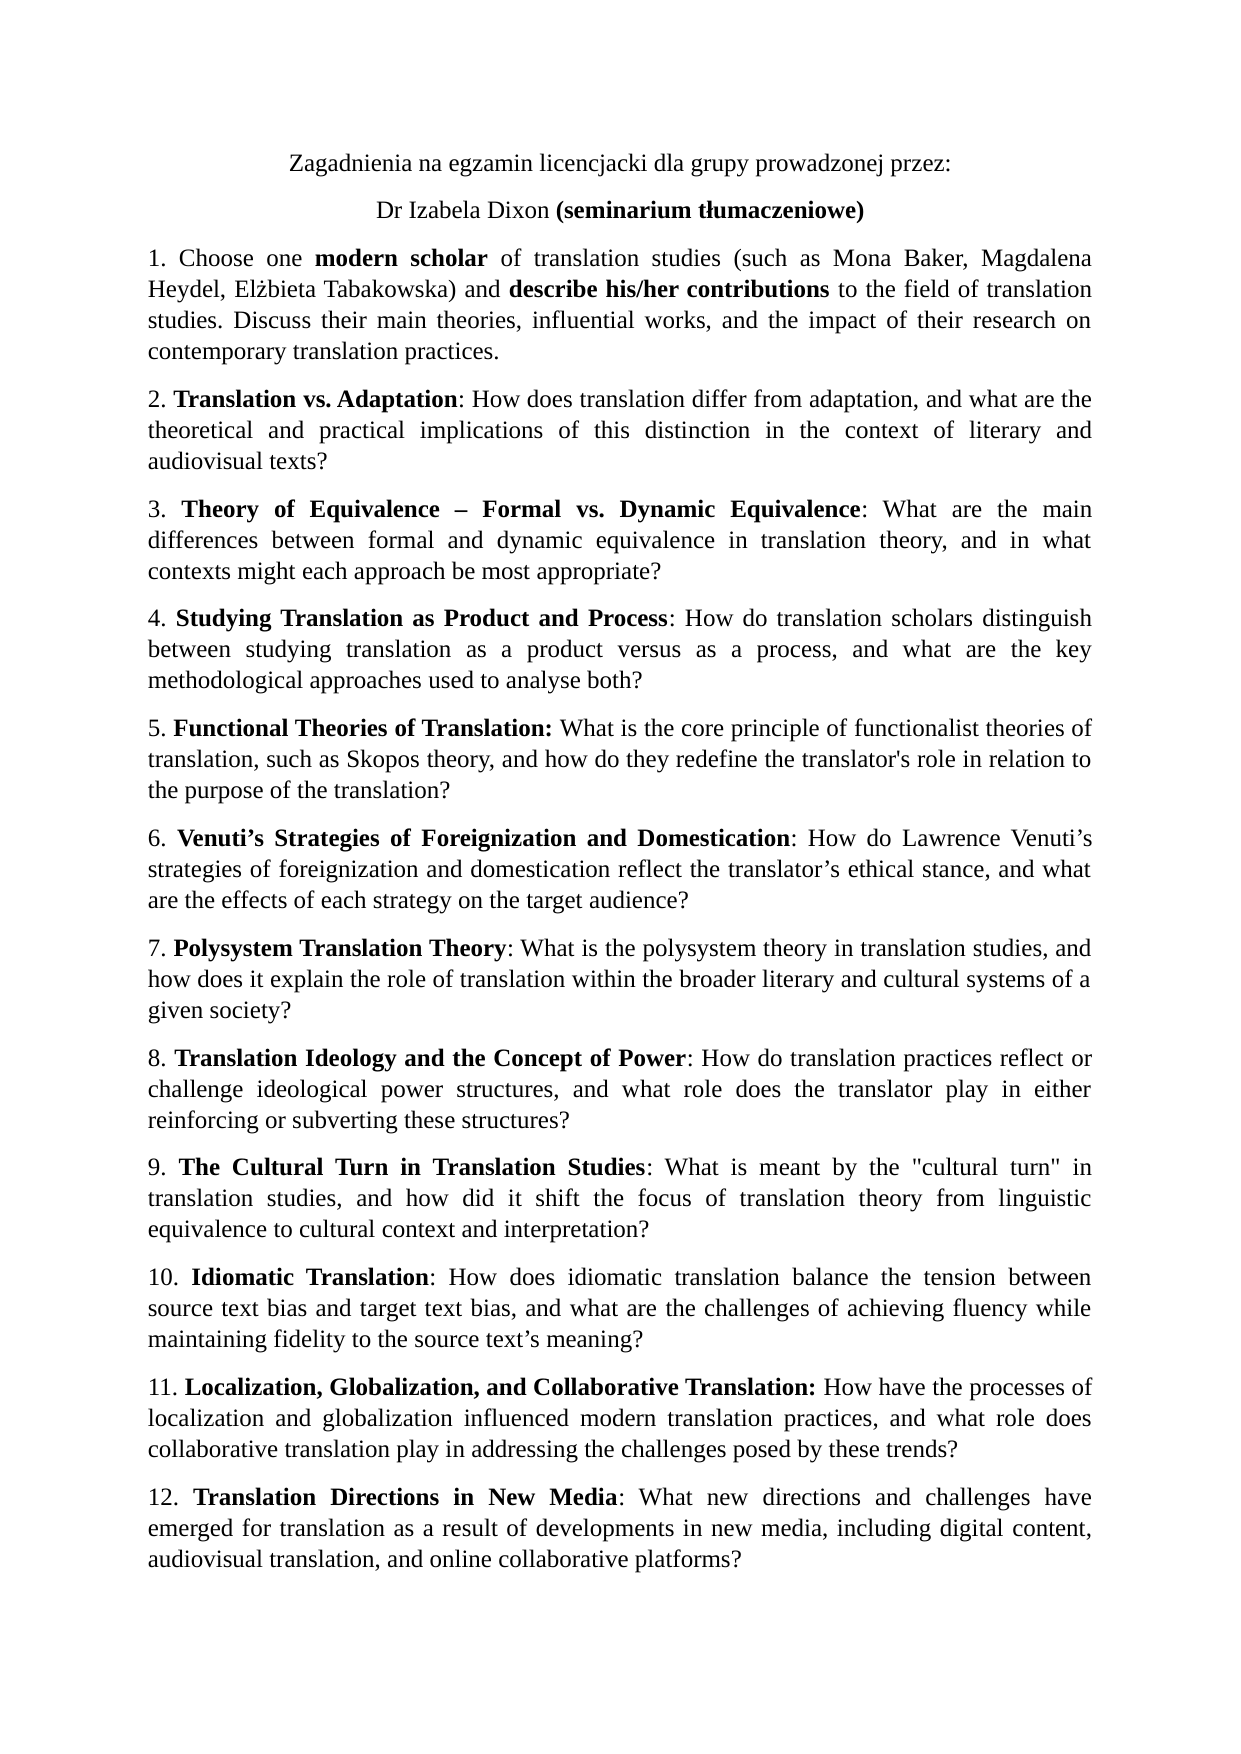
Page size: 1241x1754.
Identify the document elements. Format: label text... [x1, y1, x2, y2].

text 2. Translation vs. Adaptation: How does translation differ from adaptation, and what are the theoretical and practical implications of this distinction in the context of literary and audiovisual texts? [148, 384, 1093, 475]
text 7. Polysystem Translation Theory: What is the polysystem theory in translation studies, and how does it explain the role of translation within the broader literary and cultural systems of a given society? [148, 933, 1093, 1024]
text 9. The Cultural Turn in Translation Studies: What is meant by the "cultural turn" in translation studies, and how did it shift the focus of translation theory from linguistic equivalence to cultural context and interpretation? [148, 1152, 1093, 1243]
text 10. Idiomatic Translation: How does idiomatic translation balance the tension between source text bias and target text bias, and what are the challenges of achieving fluency while maintaining fidelity to the source text’s meaning? [148, 1262, 1093, 1353]
text 5. Functional Theories of Translation: What is the core principle of functionalist theories of translation, such as Skopos theory, and how do they redefine the translator's role in relation to the purpose of the translation? [148, 713, 1093, 804]
text 3. Theory of Equivalence – Formal vs. Dynamic Equivalence: What are the main differences between formal and dynamic equivalence in translation theory, and in what contexts might each approach be most appropriate? [148, 494, 1093, 584]
text 8. Translation Ideology and the Concept of Power: How do translation practices reflect or challenge ideological power structures, and what role does the translator play in either reinforcing or subverting these structures? [148, 1043, 1093, 1133]
text 12. Translation Directions in New Media: What new directions and challenges have emerged for translation as a result of developments in new media, including digital content, audiovisual translation, and online collaborative platforms? [148, 1482, 1093, 1573]
text Zagadnienia na egzamin licencjacki dla grupy prowadzonej przez: [148, 148, 1093, 176]
text 1. Choose one modern scholar of translation studies (such as Mona Baker, Magdalena Heydel, Elżbieta Tabakowska) and describe his/her contributions to the field of translation studies. Discuss their main theories, influential works, and the impact of their research on contemporary translation practices. [148, 243, 1093, 365]
text Dr Izabela Dixon (seminarium tłumaczeniowe) [148, 195, 1093, 224]
text 6. Venuti’s Strategies of Foreignization and Domestication: How do Lawrence Venuti’s strategies of foreignization and domestication reflect the translator’s ethical stance, and what are the effects of each strategy on the target audience? [148, 823, 1093, 914]
text 4. Studying Translation as Product and Process: How do translation scholars distinguish between studying translation as a product versus as a process, and what are the key methodological approaches used to analyse both? [148, 603, 1093, 694]
text 11. Localization, Globalization, and Collaborative Translation: How have the processes of localization and globalization influenced modern translation practices, and what role does collaborative translation play in addressing the challenges posed by these trends? [148, 1372, 1093, 1463]
